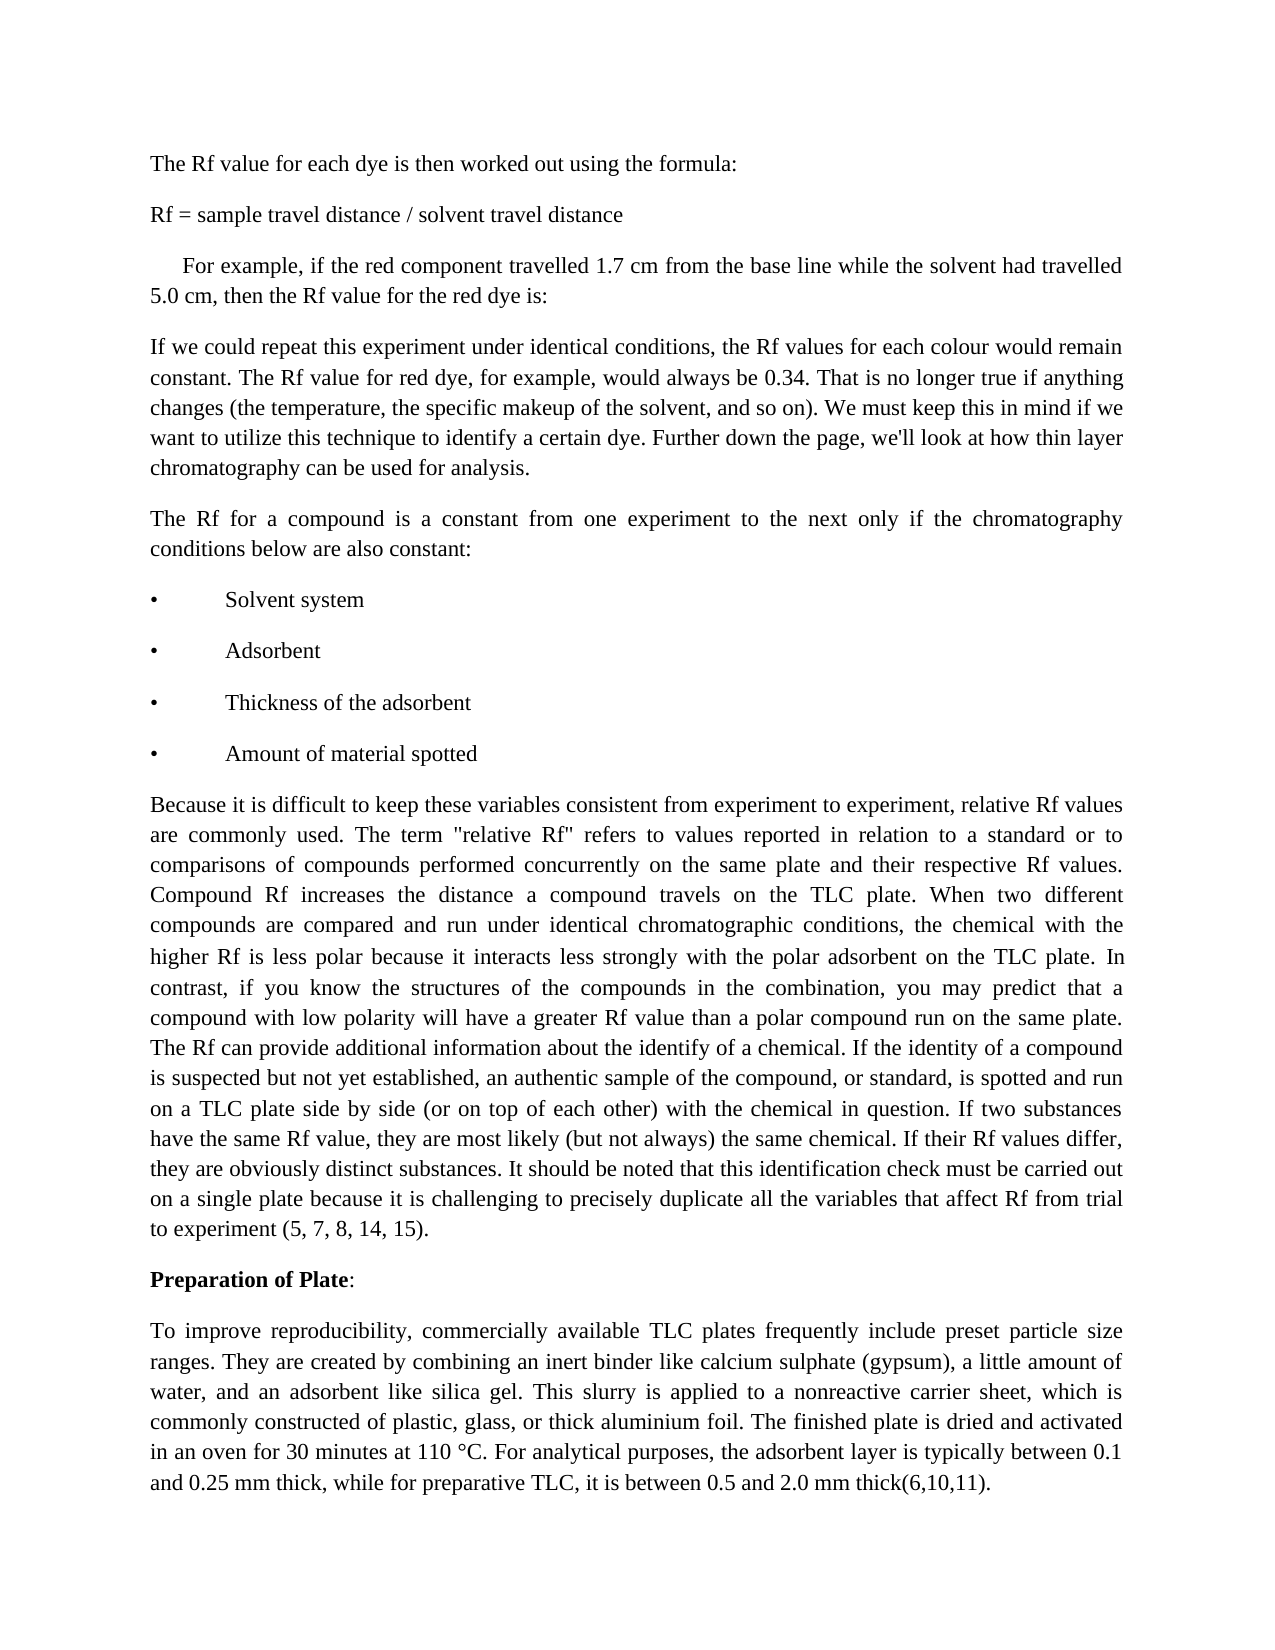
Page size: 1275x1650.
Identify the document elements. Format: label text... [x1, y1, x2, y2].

text The Rf for a compound is a constant from one experiment to the next only if the chromatography conditions below are also constant: [150, 505, 1125, 562]
text • Solvent system [150, 586, 1125, 613]
text To improve reproducibility, commercially available TLC plates frequently include preset particle size ranges. They are created by combining an inert binder like calcium sulphate (gypsum), a little amount of water, and an adsorbent like silica gel. This slurry is applied to a nonreactive carrier sheet, which is commonly constructed of plastic, glass, or thick aluminium foil. The finished plate is dried and activated in an oven for 30 minutes at 110 °C. For analytical purposes, the adsorbent layer is typically between 0.1 and 0.25 mm thick, while for preparative TLC, it is between 0.5 and 2.0 mm thick(6,10,11). [150, 1318, 1125, 1495]
text Because it is difficult to keep these variables consistent from experiment to experiment, relative Rf values are commonly used. The term "relative Rf" refers to values reported in relation to a standard or to comparisons of compounds performed concurrently on the same plate and their respective Rf values. Compound Rf increases the distance a compound travels on the TLC plate. When two different compounds are compared and run under identical chromatographic conditions, the chemical with the higher Rf is less polar because it interacts less strongly with the polar adsorbent on the TLC plate. In contrast, if you know the structures of the compounds in the combination, you may predict that a compound with low polarity will have a greater Rf value than a polar compound run on the same plate. The Rf can provide additional information about the identify of a chemical. If the identity of a compound is suspected but not yet established, an authentic sample of the compound, or standard, is spotted and run on a TLC plate side by side (or on top of each other) with the chemical in question. If two substances have the same Rf value, they are most likely (but not always) the same chemical. If their Rf values differ, they are obviously distinct substances. It should be noted that this identification check must be carried out on a single plate because it is challenging to precisely duplicate all the variables that affect Rf from trial to experiment (5, 7, 8, 14, 15). [150, 791, 1125, 1242]
text Preparation of Plate: [150, 1267, 1125, 1293]
text For example, if the red component travelled 1.7 cm from the base line while the solvent had travelled 5.0 cm, then the Rf value for the red dye is: [150, 252, 1125, 309]
text • Thickness of the adsorbent [150, 688, 1125, 715]
text Rf = sample travel distance / solvent travel distance [150, 201, 1125, 227]
text If we could repeat this experiment under identical conditions, the Rf values for each colour would remain constant. The Rf value for red dye, for example, would always be 0.34. That is no longer true if anything changes (the temperature, the specific makeup of the solvent, and so on). We must keep this in mind if we want to utilize this technique to identify a certain dye. Further down the page, we'll look at how thin layer chromatography can be used for analysis. [150, 333, 1125, 481]
text • Amount of material spotted [150, 739, 1125, 766]
text The Rf value for each dye is then worked out using the formula: [150, 150, 1125, 176]
text • Adsorbent [150, 637, 1125, 664]
